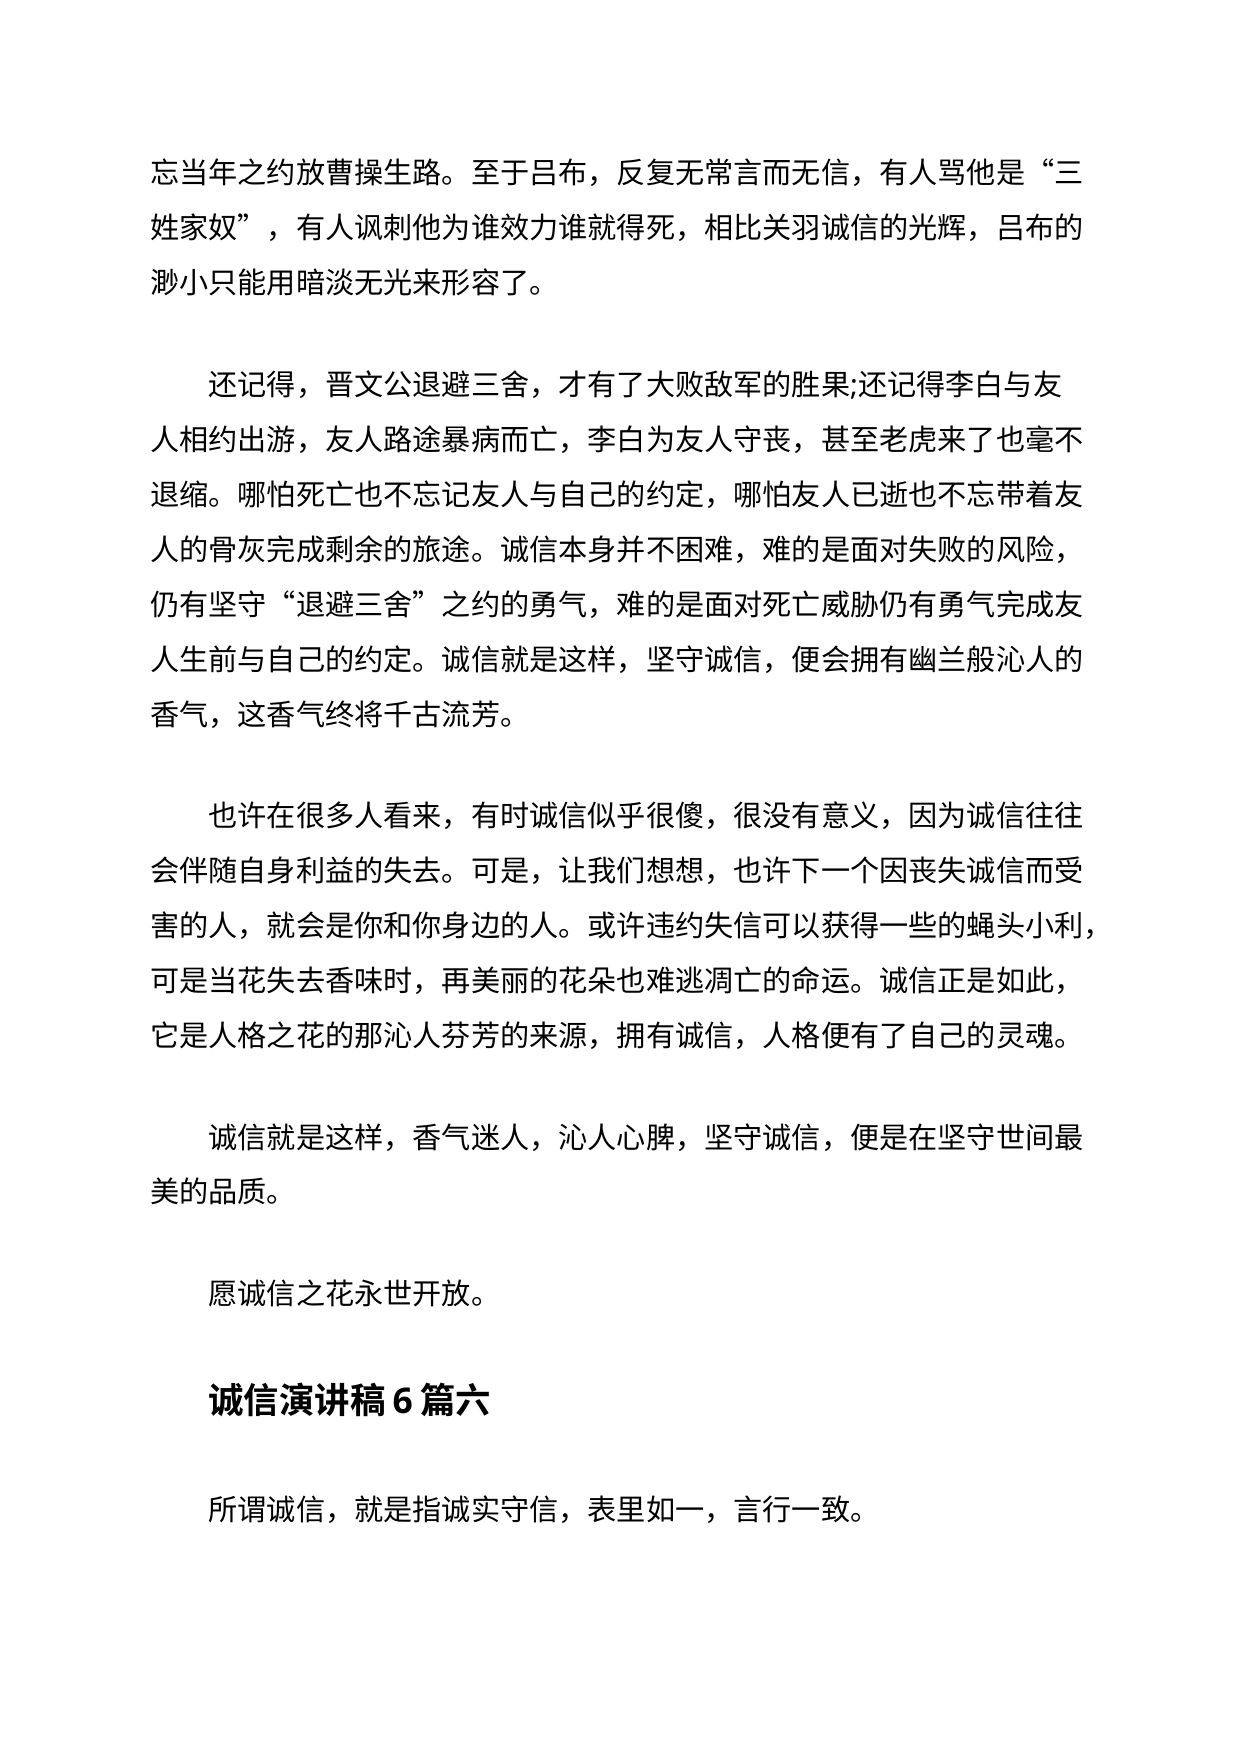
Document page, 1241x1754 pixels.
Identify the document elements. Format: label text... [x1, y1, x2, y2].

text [150, 150, 1090, 302]
text 诚信就是这样，香气迷人，沁人心脾，坚守诚信，便是在坚守世间最美的品质。 [150, 1114, 1090, 1211]
text 所谓诚信，就是指诚实守信，表里如一，言行一致。 [150, 1486, 1090, 1528]
text 愿诚信之花永世开放。 [150, 1271, 1090, 1313]
text 诚信演讲稿6篇六 [150, 1373, 1090, 1424]
text 也许在很多人看来，有时诚信似乎很傻，很没有意义，因为诚信往往会伴随自身利益的失去。可是，让我们想想，也许下一个因丧失诚信而受害的人，就会是你和你身边的人。或许违约失信可以获得一些的蝇头小利，可是当花失去香味时，再美丽的花朵也难逃凋亡的命运。诚信正是如此，它是人格之花的那沁人芬芳的来源，拥有诚信，人格便有了自己的灵魂。 [150, 793, 1090, 1055]
text 还记得，晋文公退避三舍，才有了大败敌军的胜果;还记得李白与友人相约出游，友人路途暴病而亡，李白为友人守丧，甚至老虎来了也毫不退缩。哪怕死亡也不忘记友人与自己的约定，哪怕友人已逝也不忘带着友人的骨灰完成剩余的旅途。诚信本身并不困难，难的是面对失败的风险，仍有坚守“退避三舍”之约的勇气，难的是面对死亡威胁仍有勇气完成友人生前与自己的约定。诚信就是这样，坚守诚信，便会拥有幽兰般沁人的香气，这香气终将千古流芳。 [150, 362, 1090, 733]
